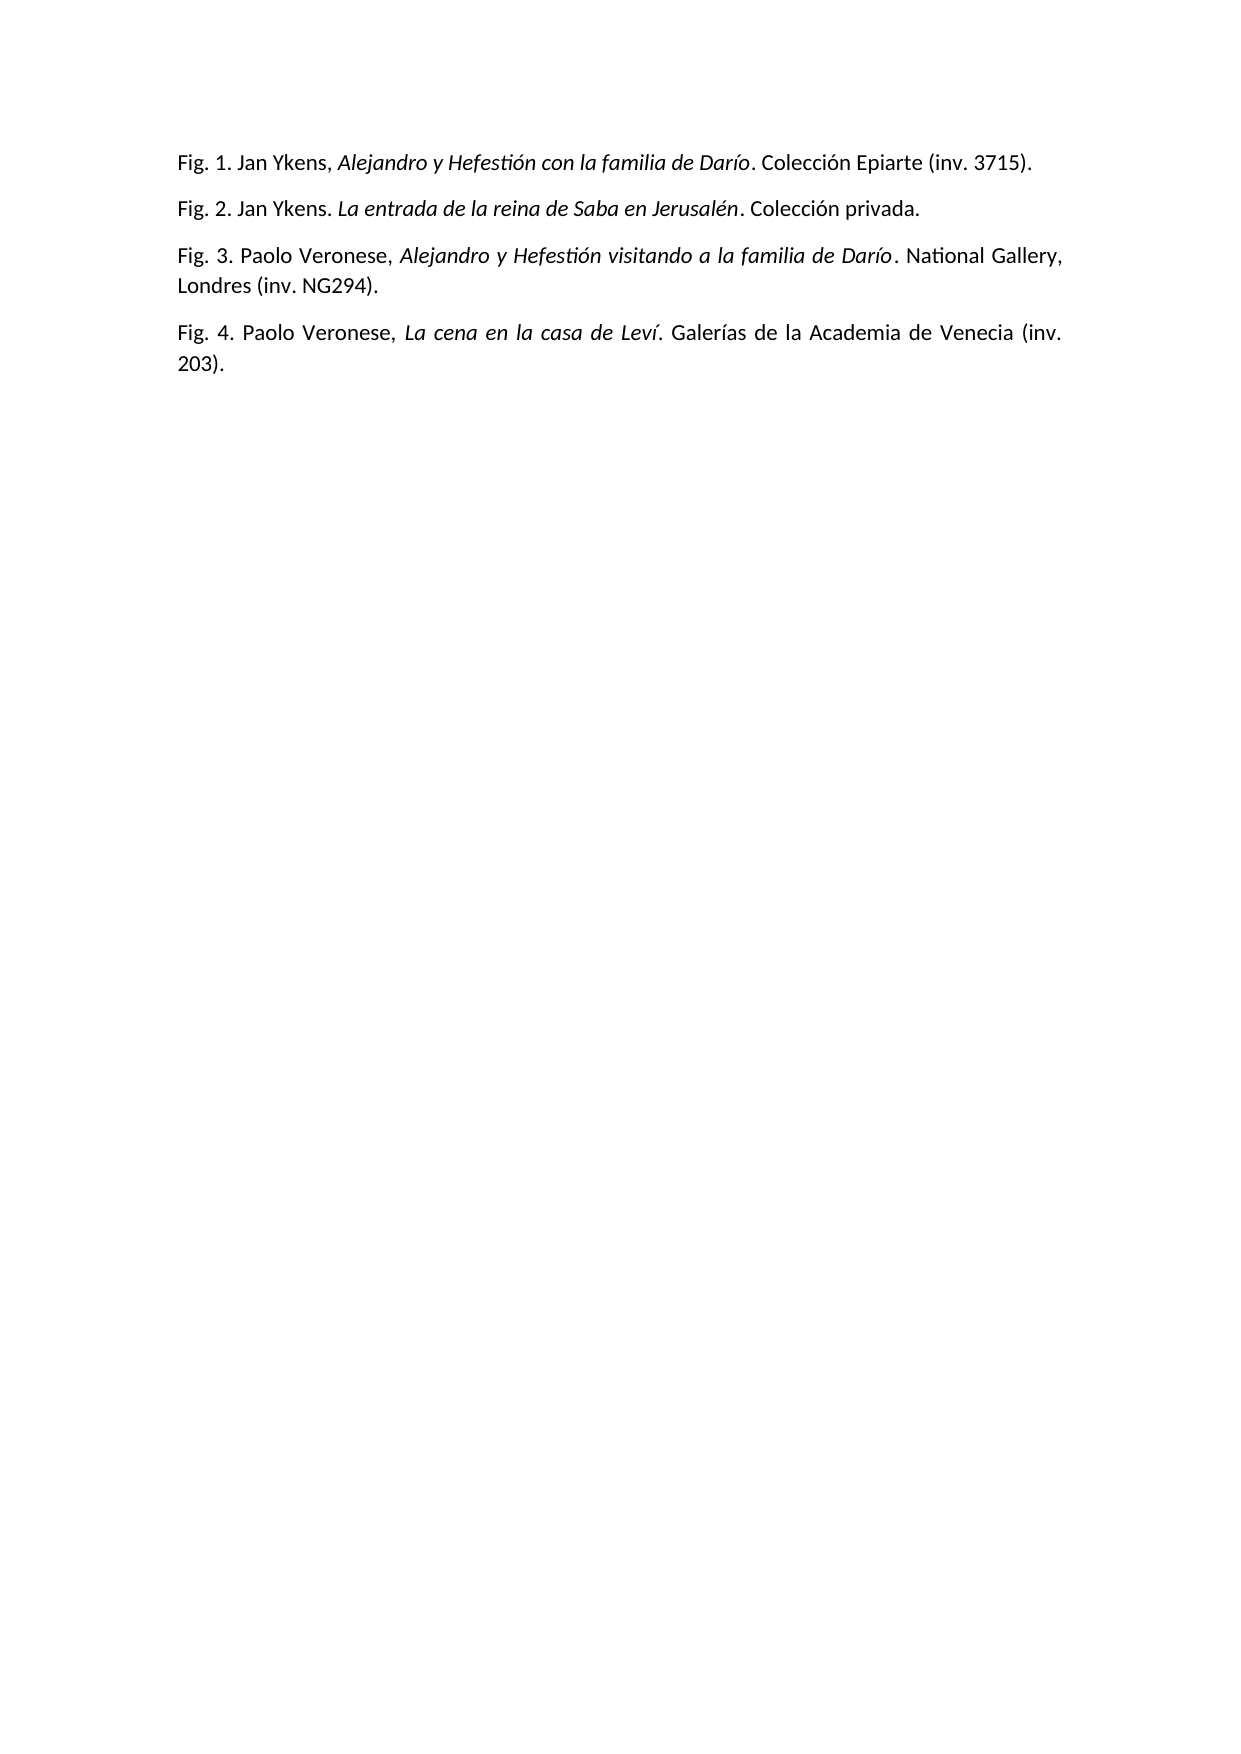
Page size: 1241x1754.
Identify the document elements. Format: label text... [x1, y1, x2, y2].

text Fig. 2. Jan Ykens. La entrada de la reina de Saba en Jerusalén. Colección privada. [177, 194, 1063, 222]
text Fig. 1. Jan Ykens, Alejandro y Hefestión con la familia de Darío. Colección Epiarte (inv. 3715). [177, 148, 1063, 176]
text Fig. 4. Paolo Veronese, La cena en la casa de Leví. Galerías de la Academia de Venecia (inv. 203). [177, 318, 1063, 377]
text Fig. 3. Paolo Veronese, Alejandro y Hefestión visitando a la familia de Darío. National Gallery, Londres (inv. NG294). [177, 241, 1063, 299]
